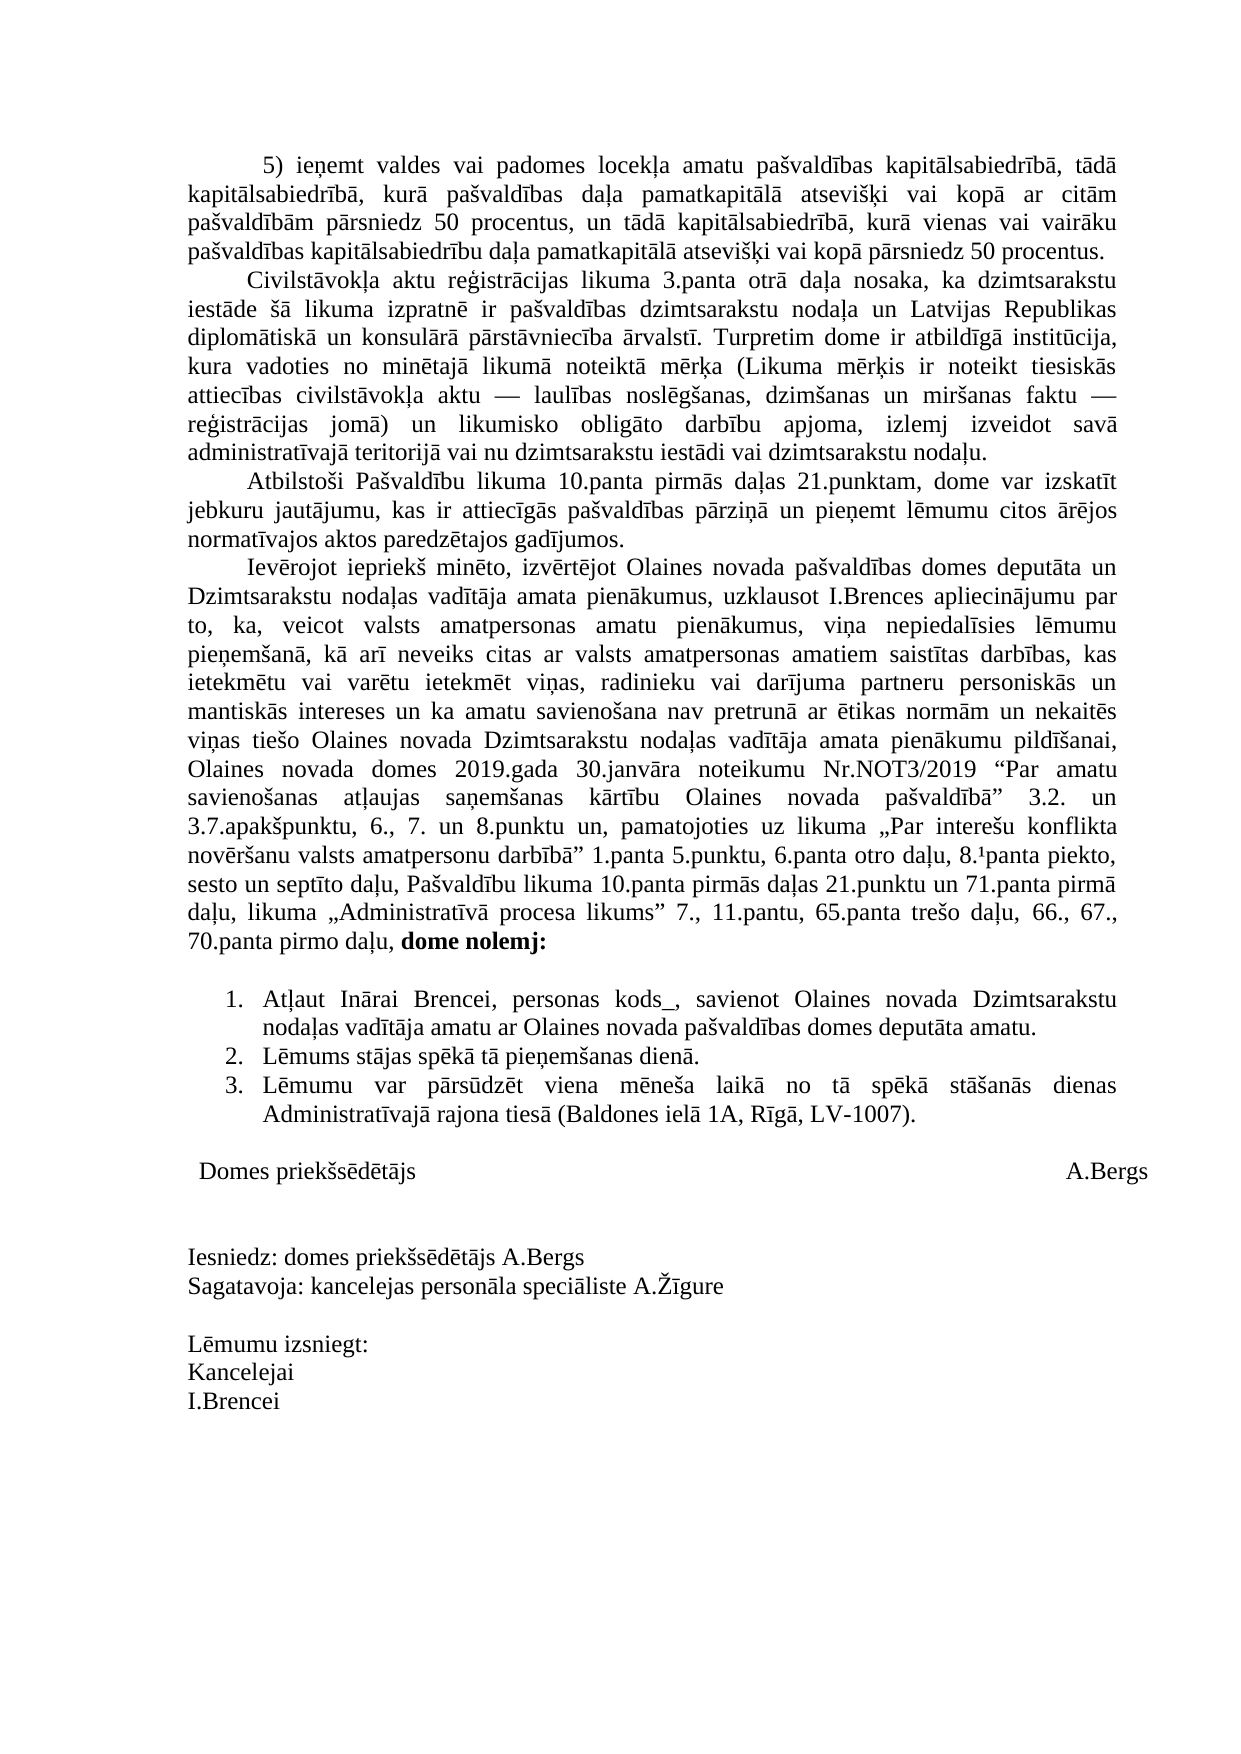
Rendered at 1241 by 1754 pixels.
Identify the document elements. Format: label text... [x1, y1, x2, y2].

text Ievērojot iepriekš minēto, izvērtējot Olaines novada pašvaldības domes deputāta un Dzimtsarakstu nodaļas vadītāja amata pienākumus, uzklausot I.Brences apliecinājumu par to, ka, veicot valsts amatpersonas amatu pienākumus, viņa nepiedalīsies lēmumu pieņemšanā, kā arī neveiks citas ar valsts amatpersonas amatiem saistītas darbības, kas ietekmētu vai varētu ietekmēt viņas, radinieku vai darījuma partneru personiskās un mantiskās intereses un ka amatu savienošana nav pretrunā ar ētikas normām un nekaitēs viņas tiešo Olaines novada Dzimtsarakstu nodaļas vadītāja amata pienākumu pildīšanai, Olaines novada domes 2019.gada 30.janvāra noteikumu Nr.NOT3/2019 “Par amatu savienošanas atļaujas saņemšanas kārtību Olaines novada pašvaldībā” 3.2. un 3.7.apakšpunktu, 6., 7. un 8.punktu un, pamatojoties uz likuma „Par interešu konflikta novēršanu valsts amatpersonu darbībā” 1.panta 5.punktu, 6.panta otro daļu, 8.¹panta piekto, sesto un septīto daļu, Pašvaldību likuma 10.panta pirmās daļas 21.punktu un 71.panta pirmā daļu, likuma „Administratīvā procesa likums” 7., 11.pantu, 65.panta trešo daļu, 66., 67., 70.panta pirmo daļu, dome nolemj: [187, 552, 1118, 955]
list Lēmumu var pārsūdzēt viena mēneša laikā no tā spēkā stāšanās dienas Administratīvajā rajona tiesā (Baldones ielā 1A, Rīgā, LV-1007). [225, 1070, 1118, 1127]
table_header A.Bergs [996, 1156, 1164, 1185]
text Atbilstoši Pašvaldību likuma 10.panta pirmās daļas 21.punktam, dome var izskatīt jebkuru jautājumu, kas ir attiecīgās pašvaldības pārziņā un pieņemt lēmumu citos ārējos normatīvajos aktos paredzētajos gadījumos. [187, 466, 1118, 552]
table_header Domes priekšsēdētājs [188, 1156, 996, 1185]
text Civilstāvokļa aktu reģistrācijas likuma 3.panta otrā daļa nosaka, ka dzimtsarakstu iestāde šā likuma izpratnē ir pašvaldības dzimtsarakstu nodaļa un Latvijas Republikas diplomātiskā un konsulārā pārstāvniecība ārvalstī. Turpretim dome ir atbildīgā institūcija, kura vadoties no minētajā likumā noteiktā mērķa (Likuma mērķis ir noteikt tiesiskās attiecības civilstāvokļa aktu — laulības noslēgšanas, dzimšanas un miršanas faktu — reģistrācijas jomā) un likumisko obligāto darbību apjoma, izlemj izveidot savā administratīvajā teritorijā vai nu dzimtsarakstu iestādi vai dzimtsarakstu nodaļu. [187, 265, 1118, 466]
list Lēmums stājas spēkā tā pieņemšanas dienā. [225, 1041, 1118, 1070]
text Kancelejai [187, 1357, 1118, 1386]
text Iesniedz: domes priekšsēdētājs A.Bergs [187, 1242, 1118, 1271]
text Sagatavoja: kancelejas personāla speciāliste A.Žīgure [187, 1271, 1118, 1300]
text I.Brencei [187, 1386, 1118, 1415]
text Lēmumu izsniegt: [187, 1329, 1118, 1357]
text 5) ieņemt valdes vai padomes locekļa amatu pašvaldības kapitālsabiedrībā, tādā kapitālsabiedrībā, kurā pašvaldības daļa pamatkapitālā atsevišķi vai kopā ar citām pašvaldībām pārsniedz 50 procentus, un tādā kapitālsabiedrībā, kurā vienas vai vairāku pašvaldības kapitālsabiedrību daļa pamatkapitālā atsevišķi vai kopā pārsniedz 50 procentus. [187, 150, 1118, 265]
list Atļaut Inārai Brencei, personas kods_, savienot Olaines novada Dzimtsarakstu nodaļas vadītāja amatu ar Olaines novada pašvaldības domes deputāta amatu. [225, 984, 1118, 1041]
